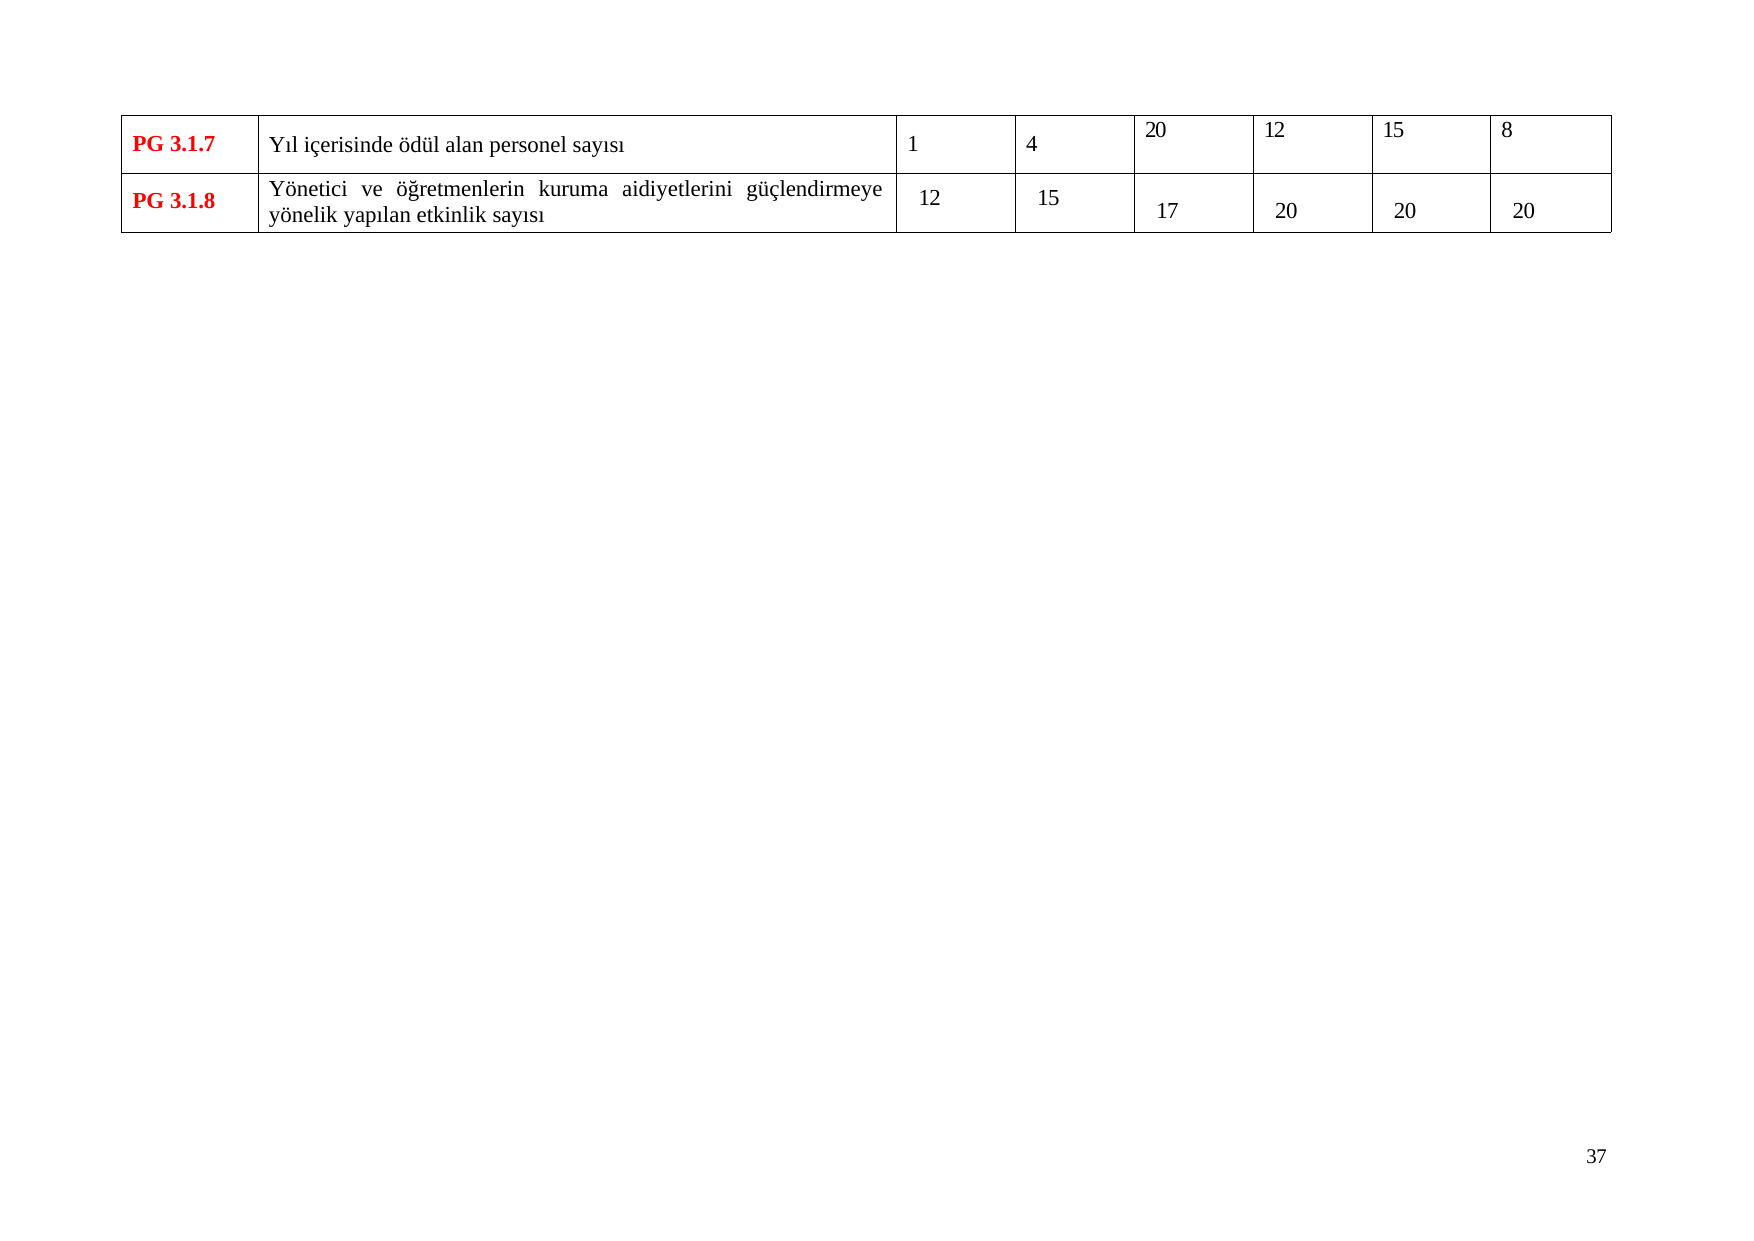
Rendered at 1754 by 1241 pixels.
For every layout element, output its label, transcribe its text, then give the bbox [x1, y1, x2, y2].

text 37 [1586, 1144, 1754, 1168]
table_header 15 [1373, 116, 1490, 172]
table_header 20 [1135, 116, 1253, 172]
table_cell 12 [897, 174, 1015, 231]
table_cell 15 [1016, 174, 1134, 231]
table_header 4 [1016, 116, 1134, 172]
table_cell 20 [1373, 174, 1490, 231]
table_header PG 3.1.7 [122, 116, 258, 172]
table_header 8 [1491, 116, 1611, 172]
table_cell PG 3.1.8 [122, 174, 258, 231]
table_header 1 [897, 116, 1015, 172]
table_cell 20 [1254, 174, 1372, 231]
table_cell Yönetici ve öğretmenlerin kuruma aidiyetlerini güçlendirmeye yönelik yapılan etkinlik sayısı [259, 174, 896, 231]
table_cell 17 [1135, 174, 1253, 231]
table_cell 20 [1491, 174, 1611, 231]
table_header Yıl içerisinde ödül alan personel sayısı [259, 116, 896, 172]
table_header 12 [1254, 116, 1372, 172]
